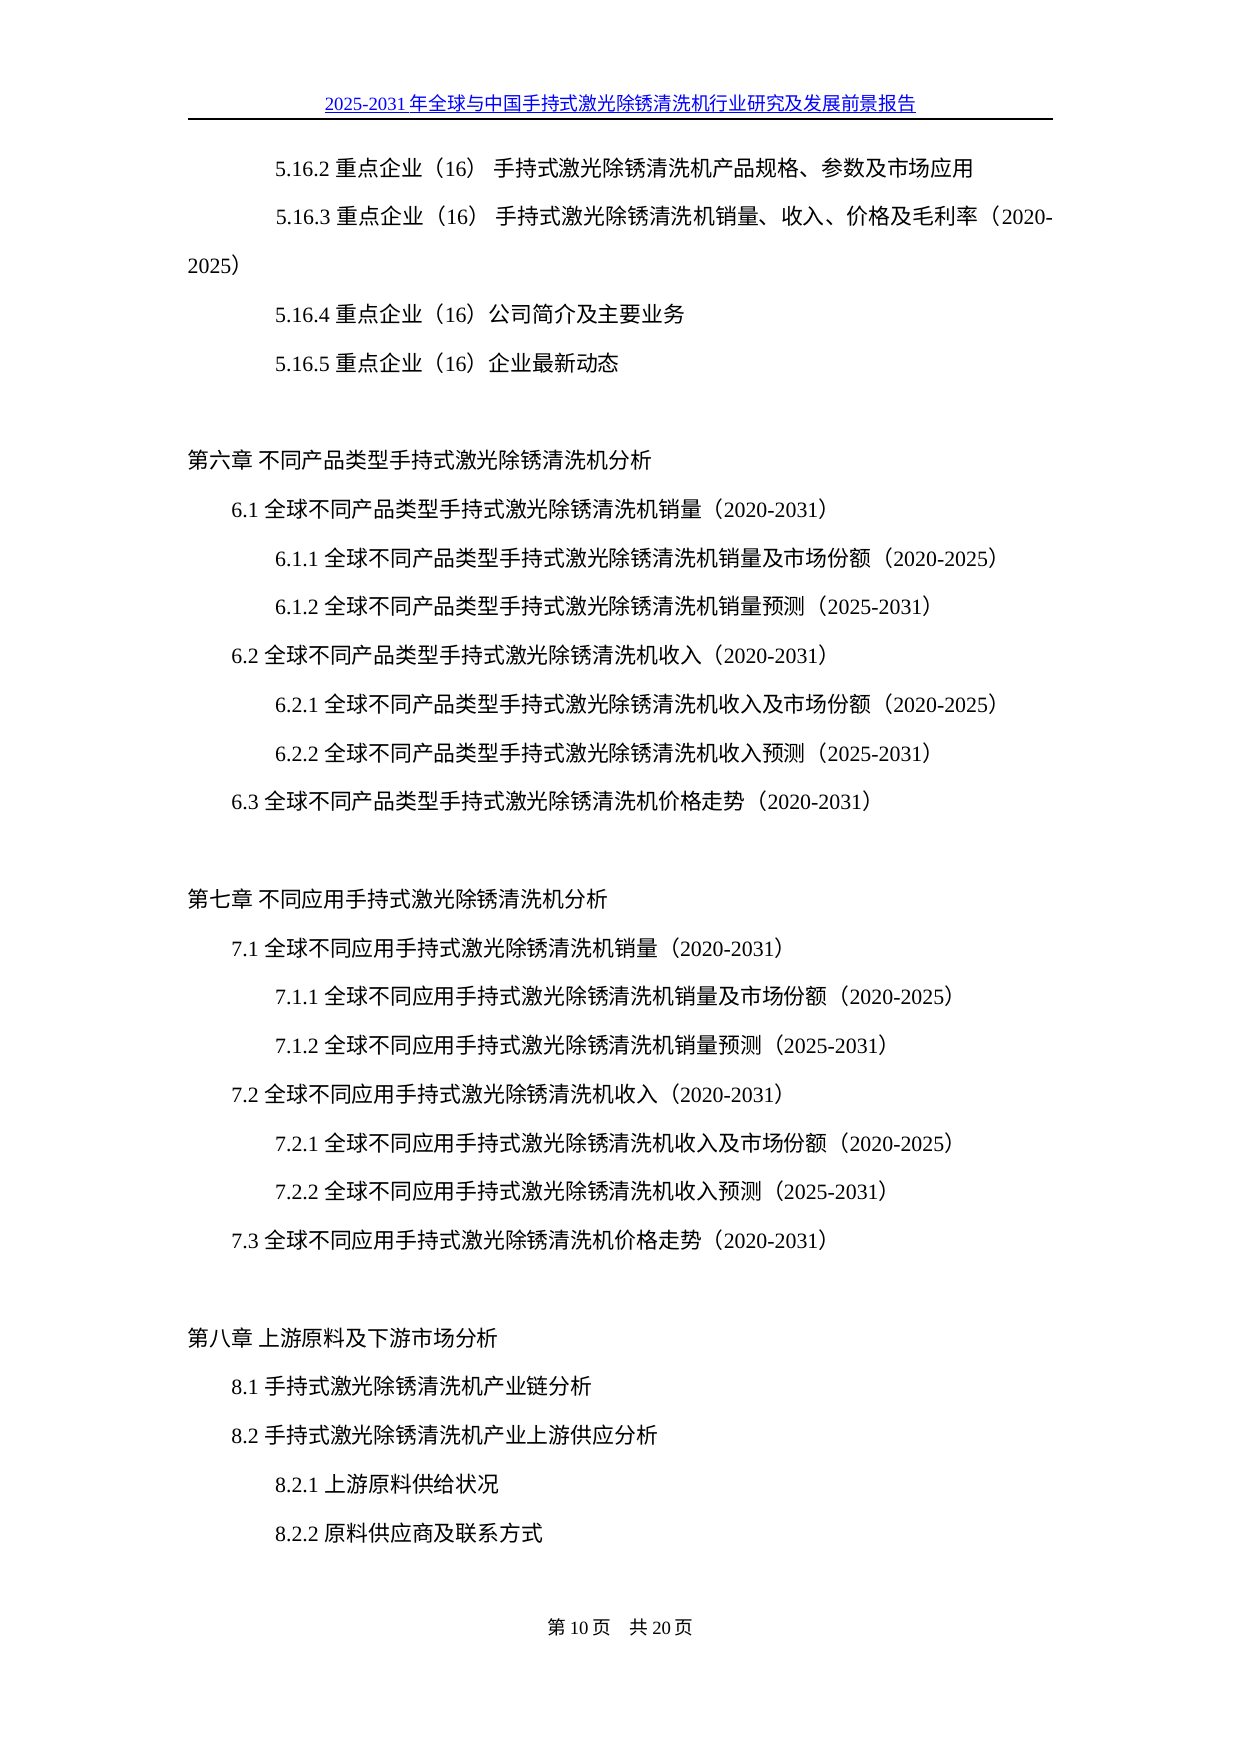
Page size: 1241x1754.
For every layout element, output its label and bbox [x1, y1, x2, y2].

text [187, 150, 1053, 1548]
